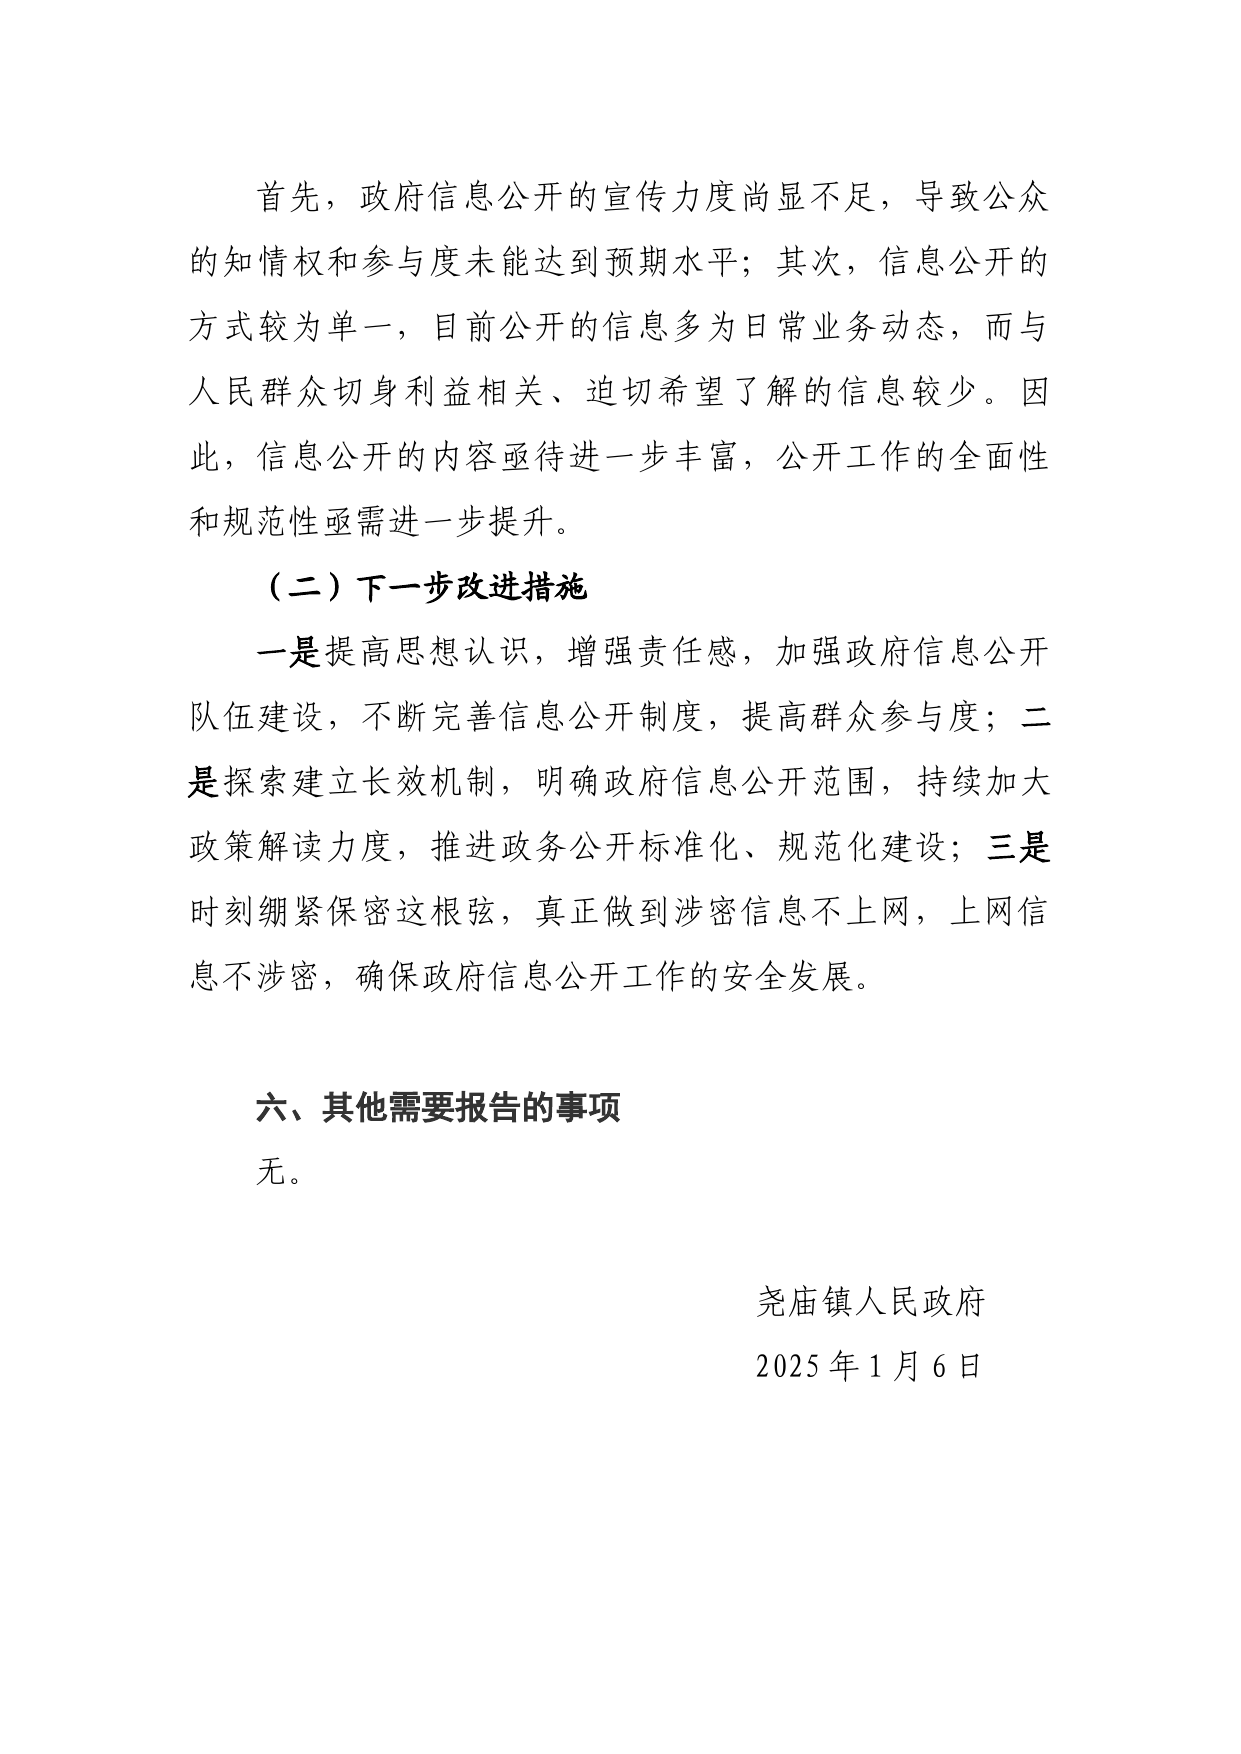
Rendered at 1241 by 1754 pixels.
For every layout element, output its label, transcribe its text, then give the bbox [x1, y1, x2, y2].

list 一是提高思想认识，增强责任感，加强政府信息公开队伍建设，不断完善信息公开制度，提高群众参与度；二是探索建立长效机制，明确政府信息公开范围，持续加大政策解读力度，推进政务公开标准化、规范化建设；三是时刻绷紧保密这根弦，真正做到涉密信息不上网，上网信息不涉密，确保政府信息公开工作的安全发展。 [187, 617, 1053, 1007]
text 尧庙镇人民政府 [187, 1267, 1053, 1332]
text 无。 [187, 1137, 1053, 1202]
text 2025年1月6日 [187, 1332, 1053, 1397]
text （二）下一步改进措施 [187, 552, 1053, 617]
text 首先，政府信息公开的宣传力度尚显不足，导致公众的知情权和参与度未能达到预期水平；其次，信息公开的方式较为单一，目前公开的信息多为日常业务动态，而与人民群众切身利益相关、迫切希望了解的信息较少。因此，信息公开的内容亟待进一步丰富，公开工作的全面性和规范性亟需进一步提升。 [187, 162, 1053, 552]
list 六、其他需要报告的事项 [187, 1072, 1053, 1137]
